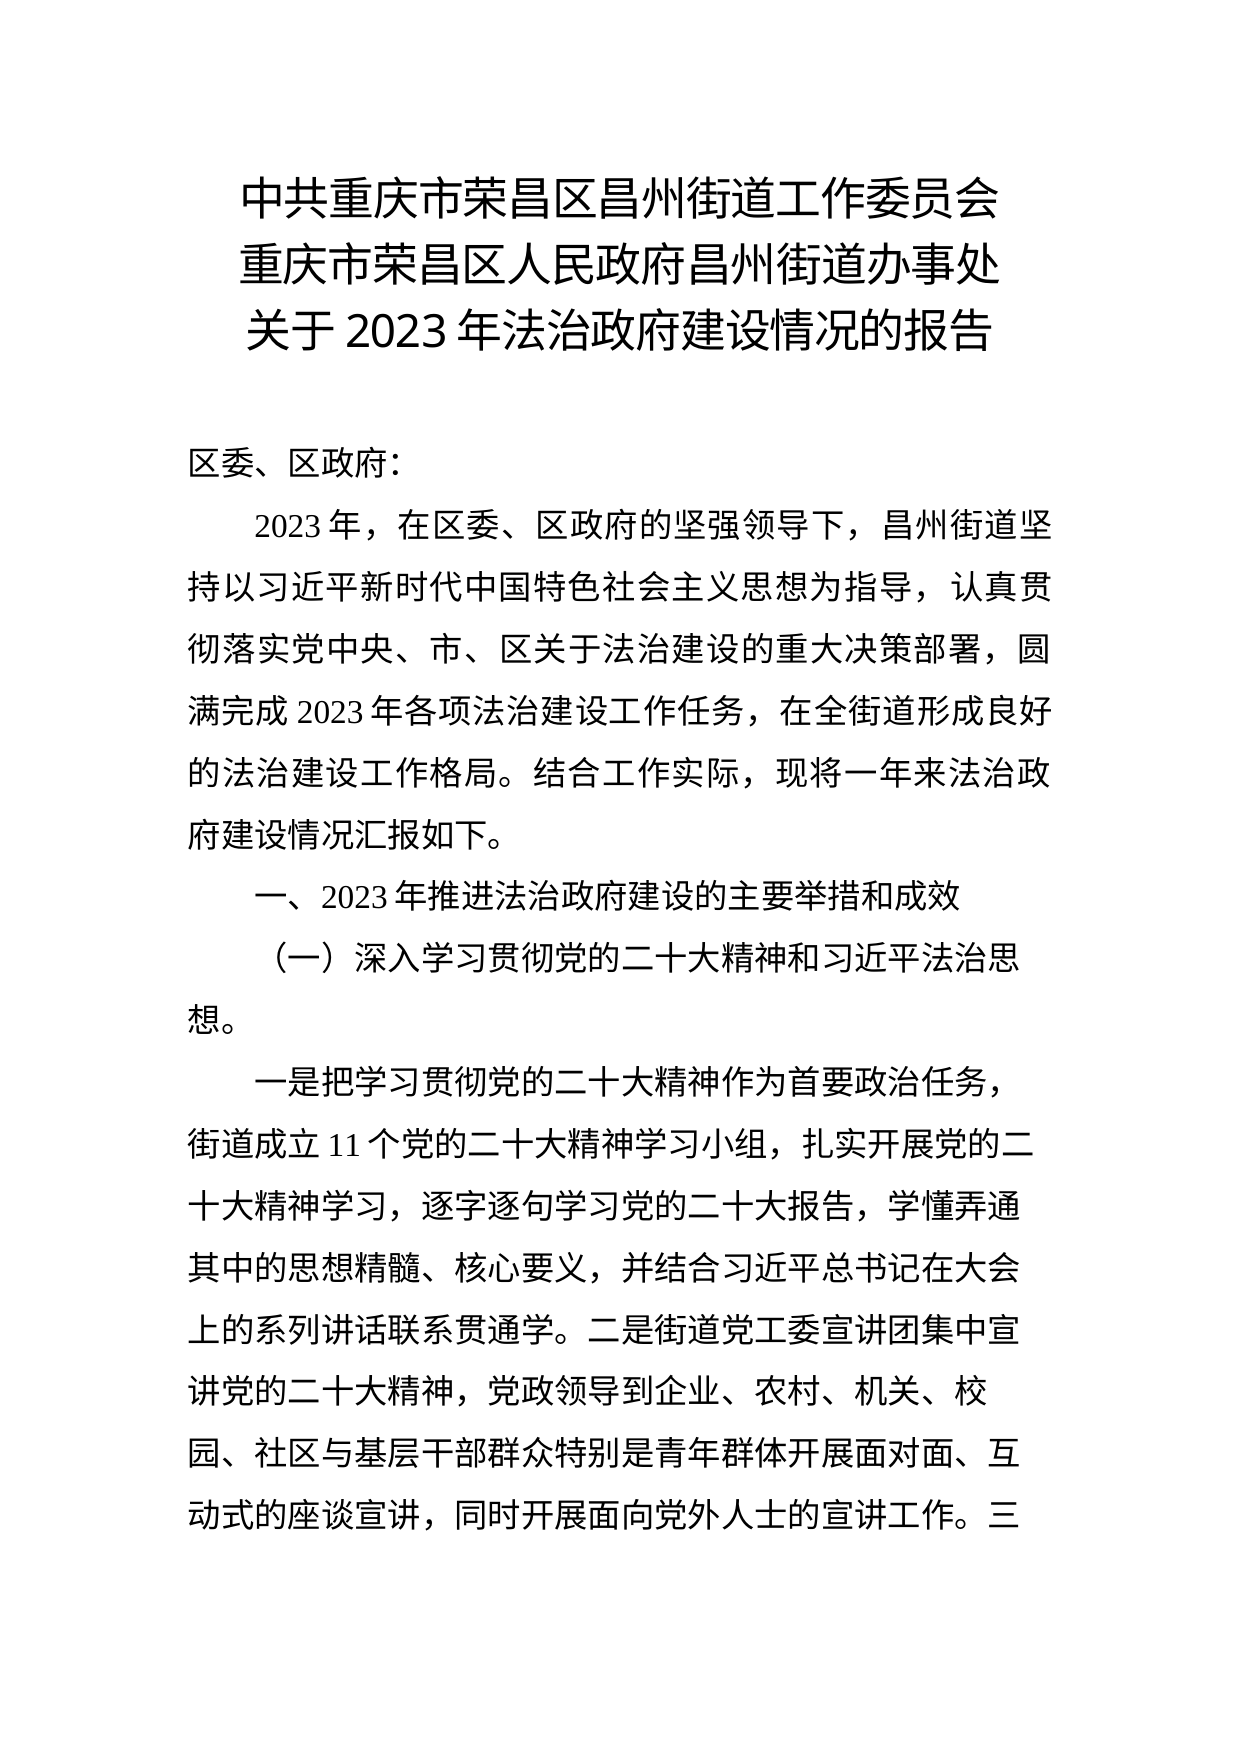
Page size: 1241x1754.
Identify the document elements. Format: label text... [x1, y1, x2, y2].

text 区委、区政府： [187, 426, 1053, 488]
text 重庆市荣昌区人民政府昌州街道办事处 [187, 228, 1053, 295]
text （一）深入学习贯彻党的二十大精神和习近平法治思想。 [187, 921, 1053, 1045]
text 2023年，在区委、区政府的坚强领导下，昌州街道坚持以习近平新时代中国特色社会主义思想为指导，认真贯彻落实党中央、市、区关于法治建设的重大决策部署，圆满完成2023年各项法治建设工作任务，在全街道形成良好的法治建设工作格局。结合工作实际，现将一年来法治政府建设情况汇报如下。 [187, 488, 1053, 859]
text 中共重庆市荣昌区昌州街道工作委员会 [187, 162, 1053, 228]
text 一、2023年推进法治政府建设的主要举措和成效 [187, 859, 1053, 921]
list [187, 1045, 1053, 1540]
text 关于2023年法治政府建设情况的报告 [187, 295, 1053, 361]
